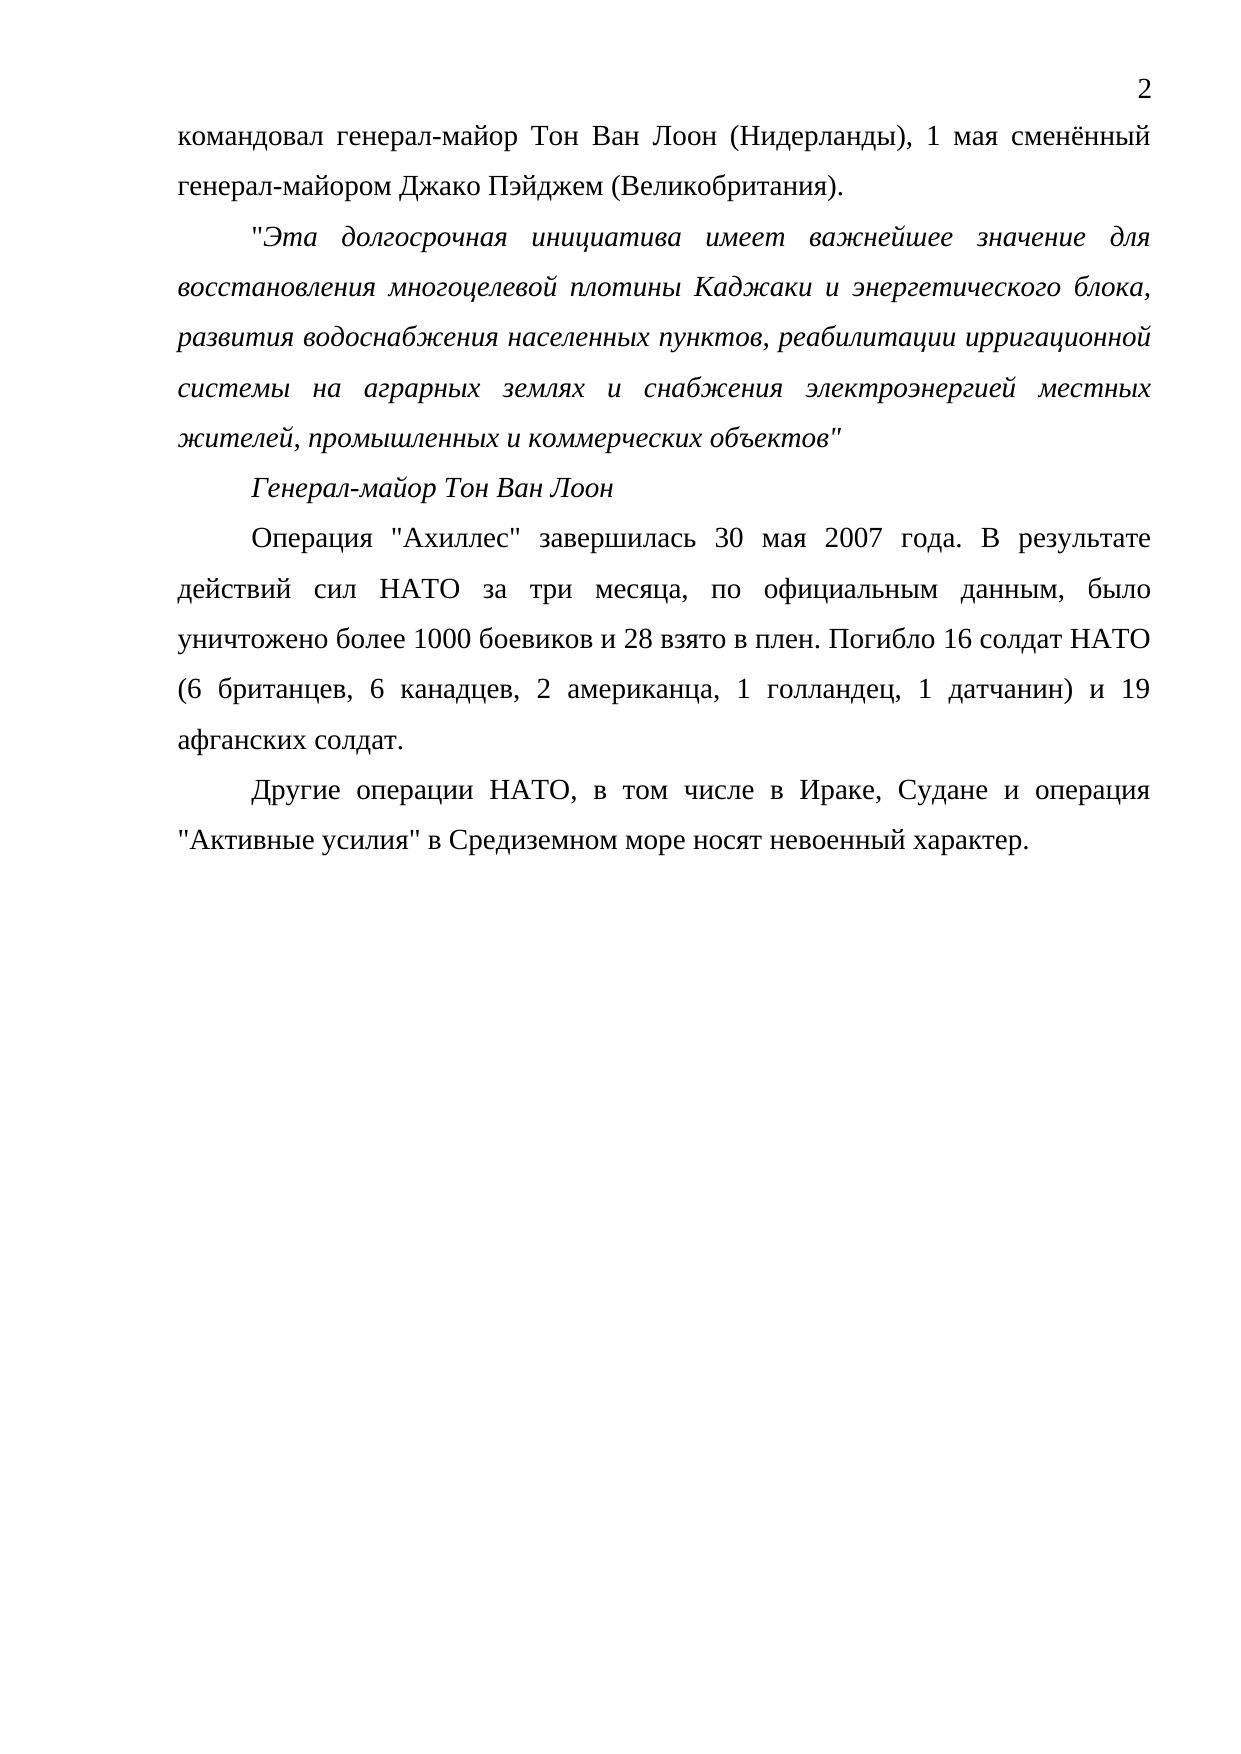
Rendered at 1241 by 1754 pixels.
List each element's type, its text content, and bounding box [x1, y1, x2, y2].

text Операция "Ахиллес" завершилась 30 мая 2007 года. В результате действий сил НАТО за три месяца, по официальным данным, было уничтожено более 1000 боевиков и 28 взято в плен. Погибло 16 солдат НАТО (6 британцев, 6 канадцев, 2 американца, 1 голландец, 1 датчанин) и 19 афганских солдат. [177, 521, 1152, 755]
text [177, 118, 1152, 202]
text Другие операции НАТО, в том числе в Ираке, Судане и операция "Активные усилия" в Средиземном море носят невоенный характер. [177, 772, 1152, 856]
text "Эта долгосрочная инициатива имеет важнейшее значение для восстановления многоцелевой плотины Каджаки и энергетического блока, развития водоснабжения населенных пунктов, реабилитации ирригационной системы на аграрных землях и снабжения электроэнергией местных жителей, промышленных и коммерческих объектов" [177, 219, 1152, 453]
text Генерал-майор Тон Ван Лоон [177, 470, 1152, 504]
